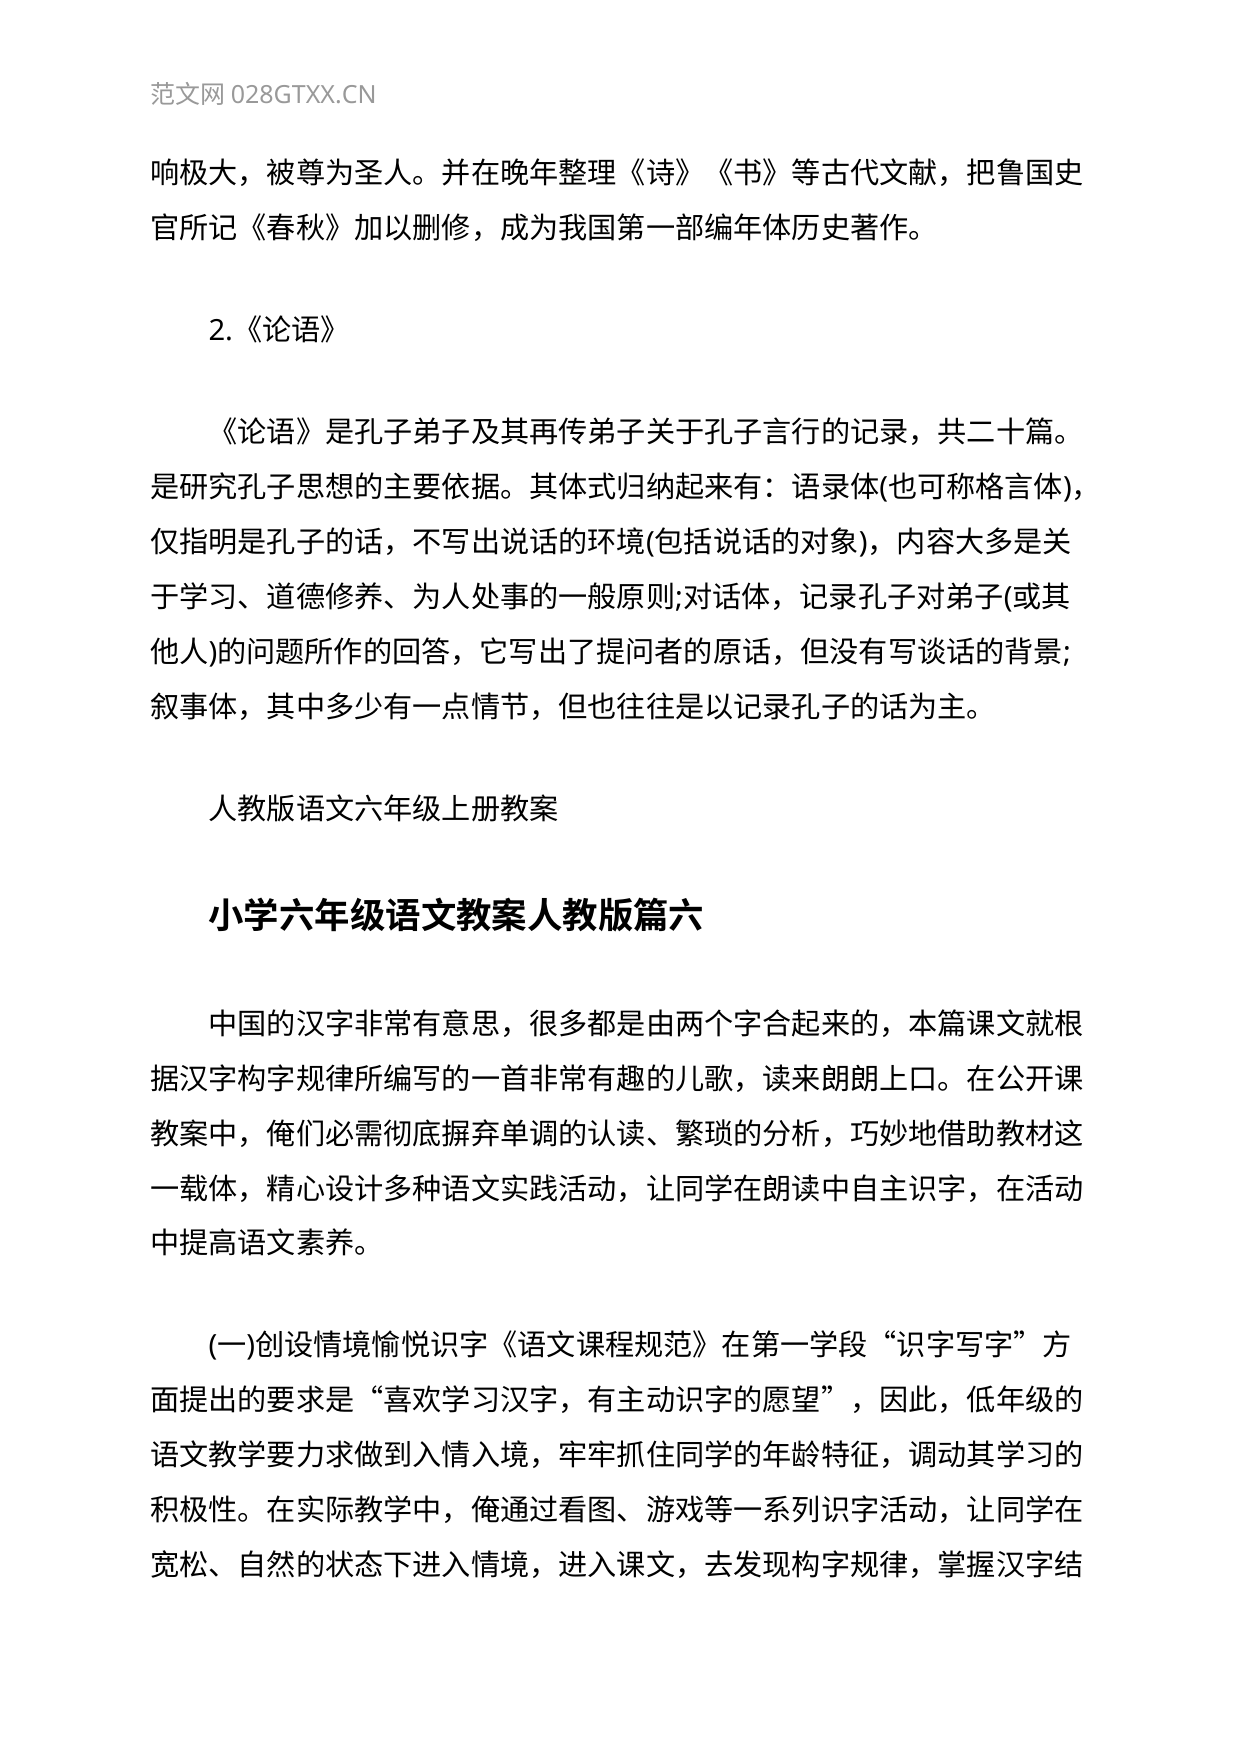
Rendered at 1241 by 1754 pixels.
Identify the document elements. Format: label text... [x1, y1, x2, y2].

text 小学六年级语文教案人教版篇六 [150, 887, 1090, 938]
text 2.《论语》 [150, 307, 1090, 349]
text 中国的汉字非常有意思，很多都是由两个字合起来的，本篇课文就根据汉字构字规律所编写的一首非常有趣的儿歌，读来朗朗上口。在公开课教案中，俺们必需彻底摒弃单调的认读、繁琐的分析，巧妙地借助教材这一载体，精心设计多种语文实践活动，让同学在朗读中自主识字，在活动中提高语文素养。 [150, 1001, 1090, 1262]
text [150, 150, 1090, 247]
text 人教版语文六年级上册教案 [150, 785, 1090, 828]
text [150, 1322, 1090, 1584]
text 《论语》是孔子弟子及其再传弟子关于孔子言行的记录，共二十篇。是研究孔子思想的主要依据。其体式归纳起来有：语录体(也可称格言体)，仅指明是孔子的话，不写出说话的环境(包括说话的对象)，内容大多是关于学习、道德修养、为人处事的一般原则;对话体，记录孔子对弟子(或其他人)的问题所作的回答，它写出了提问者的原话，但没有写谈话的背景;叙事体，其中多少有一点情节，但也往往是以记录孔子的话为主。 [150, 409, 1090, 726]
